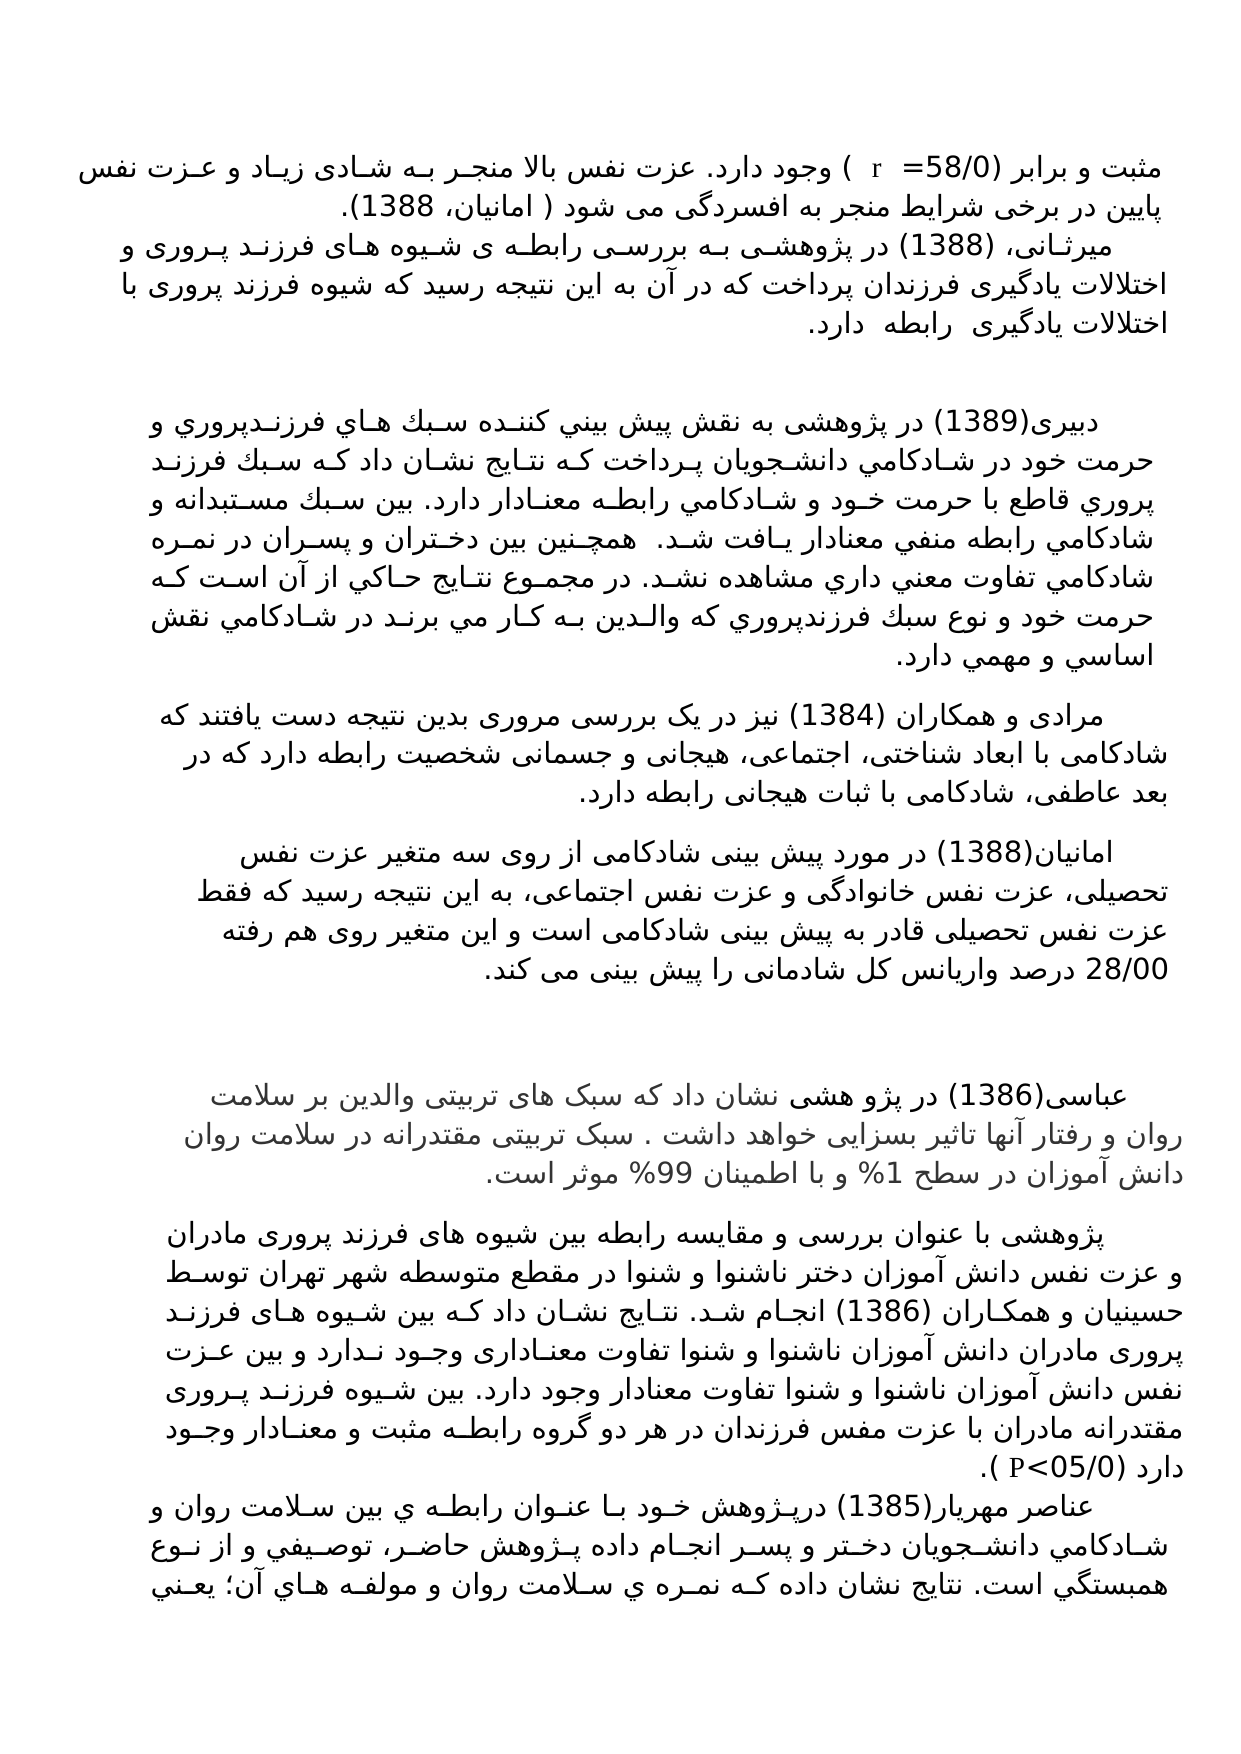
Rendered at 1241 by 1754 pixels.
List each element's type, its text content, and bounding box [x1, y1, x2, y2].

subtitle پژوهشی با عنوان بررسی و مقایسه رابطه بین شیوه های فرزند پروری مادران و عزت نفس دانش آموزان دختر ناشنوا و شنوا در مقطع متوسطه شهر تهران توسط حسینیان و همکاران (1386) انجام شد. نتایج نشان داد که بین شیوه های فرزند پروری مادران دانش آموزان ناشنوا و شنوا تفاوت معناداری وجود ندارد و بین عزت نفس دانش آموزان ناشنوا و شنوا تفاوت معنادار وجود دارد. بین شیوه فرزند پروری مقتدرانه مادران با عزت مفس فرزندان در هر دو گروه رابطه مثبت و معنادار وجود دارد (05/0>P ). [165, 1216, 1184, 1484]
text عباسی(1386) در پژو هشی نشان داد که سبک های تربیتی والدین بر سلامت روان و رفتار آنها تاثیر بسزایی خواهد داشت . سبک تربیتی مقتدرانه در سلامت روان دانش آموزان در سطح 1% و با اطمینان 99% موثر است. [150, 1079, 1184, 1191]
text میرثانی، (1388) در پژوهشی به بررسی رابطه ی شیوه های فرزند پروری و اختلالات یادگیری فرزندان پرداخت که در آن به این نتیجه رسید که شیوه فرزند پروری با اختلالات یادگیری رابطه دارد. [120, 228, 1169, 340]
text امانیان(1388) در مورد پیش بینی شادکامی از روی سه متغیر عزت نفس تحصیلی، عزت نفس خانوادگی و عزت نفس اجتماعی، به این نتیجه رسید که فقط عزت نفس تحصیلی قادر به پیش بینی شادکامی است و این متغیر روی هم رفته 28/00 درصد واریانس کل شادمانی را پیش بینی می کند. [150, 836, 1169, 986]
text دبیری(1389) در پژوهشی به نقش پيش بيني كننده سبك هاي فرزندپروري و حرمت خود در شادكامي دانشجويان پرداخت که نتايج نشان داد كه سبك فرزند پروري قاطع با حرمت خود و شادكامي رابطه معنادار دارد. بين سبك مستبدانه و شادكامي رابطه منفي معنادار يافت شد. همچنين بين دختران و پسران در نمره شادكامي تفاوت معني داري مشاهده نشد. در مجموع نتايج حاكي از آن است كه حرمت خود و نوع سبك فرزندپروري كه والدين به كار مي برند در شادكامي نقش اساسي و مهمي دارد. [150, 404, 1155, 672]
text مرادی و همکاران (1384) نیز در یک بررسی مروری بدین نتیجه دست یافتند که شادکامی با ابعاد شناختی، اجتماعی، هیجانی و جسمانی شخصیت رابطه دارد که در بعد عاطفی، شادکامی با ثبات هیجانی رابطه دارد. [150, 698, 1169, 810]
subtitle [78, 150, 1162, 223]
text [150, 1489, 1169, 1601]
